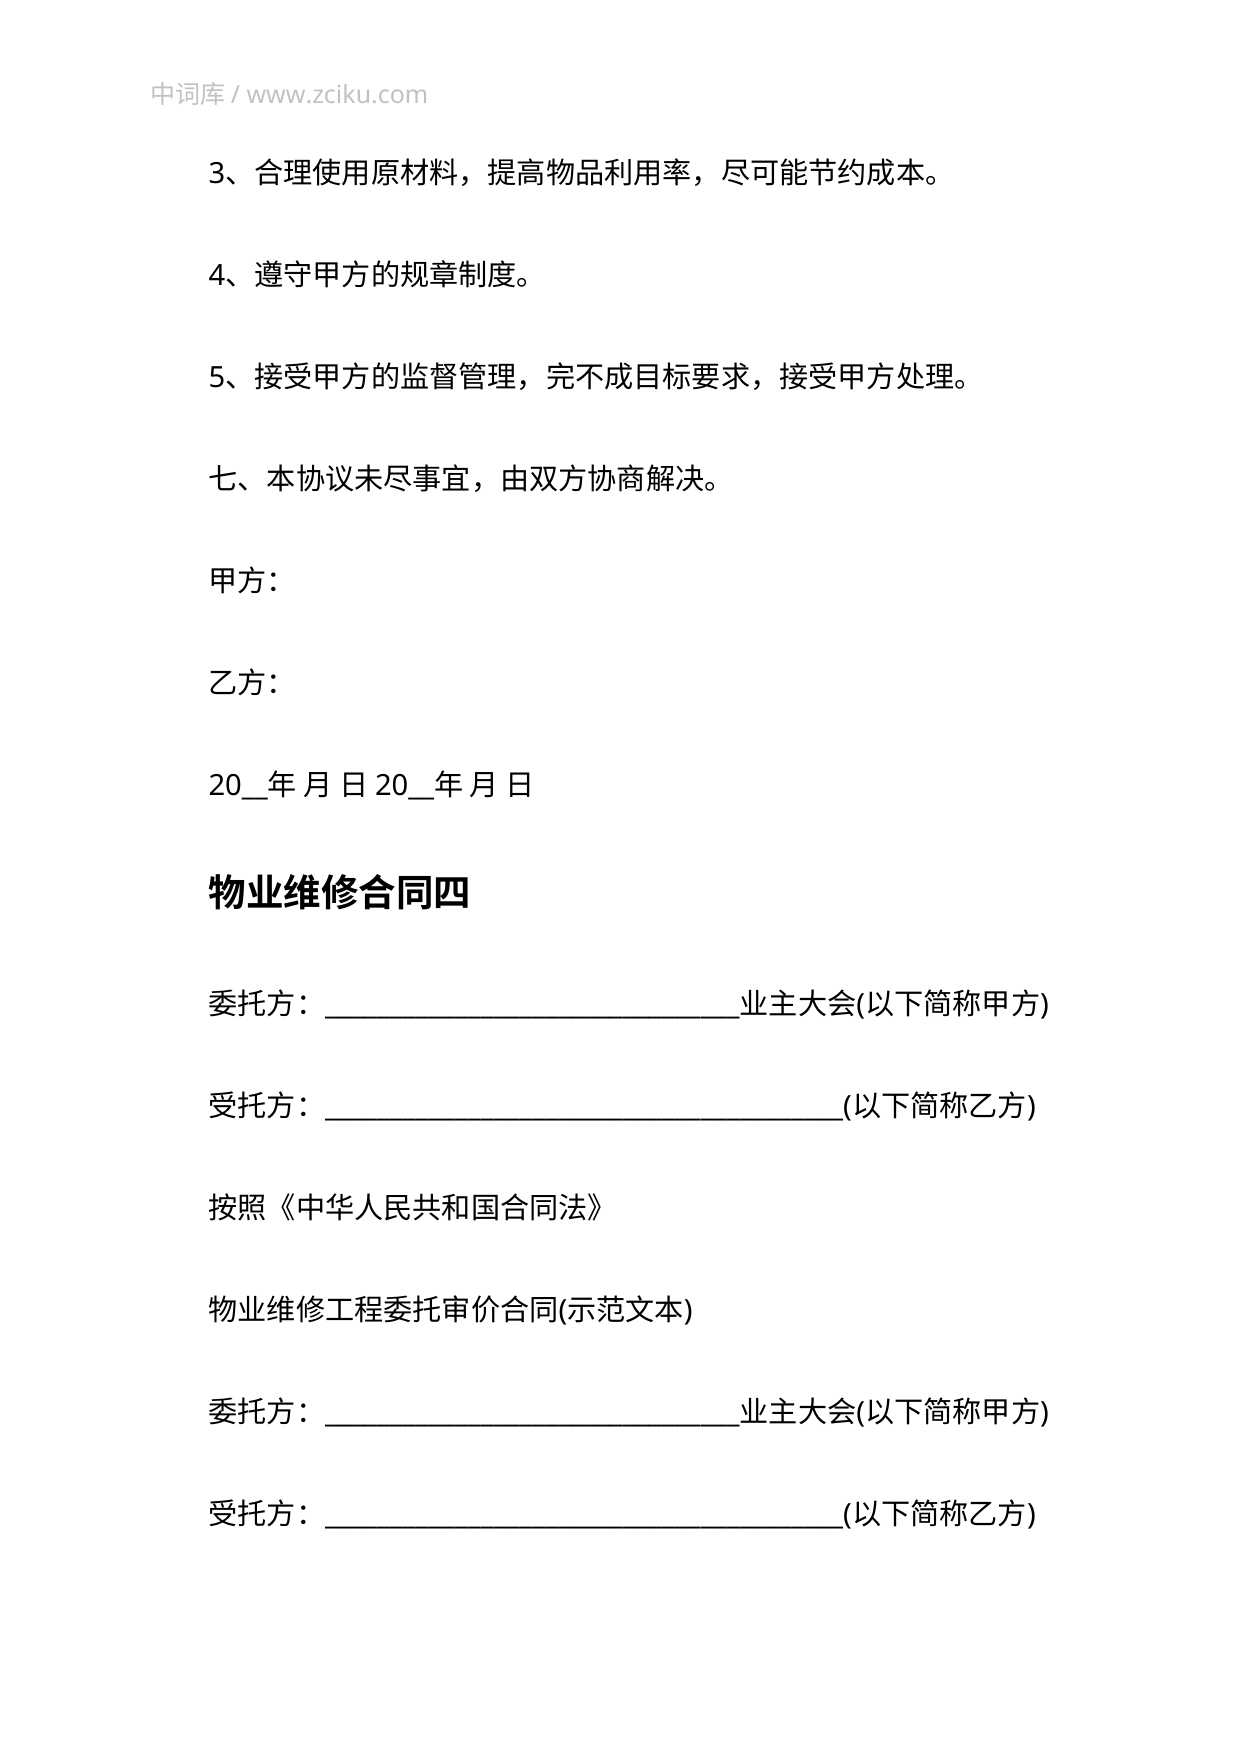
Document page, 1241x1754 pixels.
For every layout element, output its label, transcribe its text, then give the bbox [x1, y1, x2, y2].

text 物业维修工程委托审价合同(示范文本) [150, 1286, 1090, 1329]
text 委托方：________________________________业主大会(以下简称甲方) [150, 981, 1090, 1023]
text 按照《中华人民共和国合同法》 [150, 1184, 1090, 1227]
text 七、本协议未尽事宜，由双方协商解决。 [150, 456, 1090, 498]
text 3、合理使用原材料，提高物品利用率，尽可能节约成本。 [150, 150, 1090, 192]
text 甲方： [150, 558, 1090, 600]
text 受托方：________________________________________(以下简称乙方) [150, 1490, 1090, 1533]
text 物业维修合同四 [150, 863, 1090, 917]
text 5、接受甲方的监督管理，完不成目标要求，接受甲方处理。 [150, 354, 1090, 396]
text 乙方： [150, 659, 1090, 702]
text 委托方：________________________________业主大会(以下简称甲方) [150, 1388, 1090, 1431]
text 4、遵守甲方的规章制度。 [150, 252, 1090, 294]
text 受托方：________________________________________(以下简称乙方) [150, 1083, 1090, 1125]
text 20__年 月 日 20__年 月 日 [150, 761, 1090, 804]
